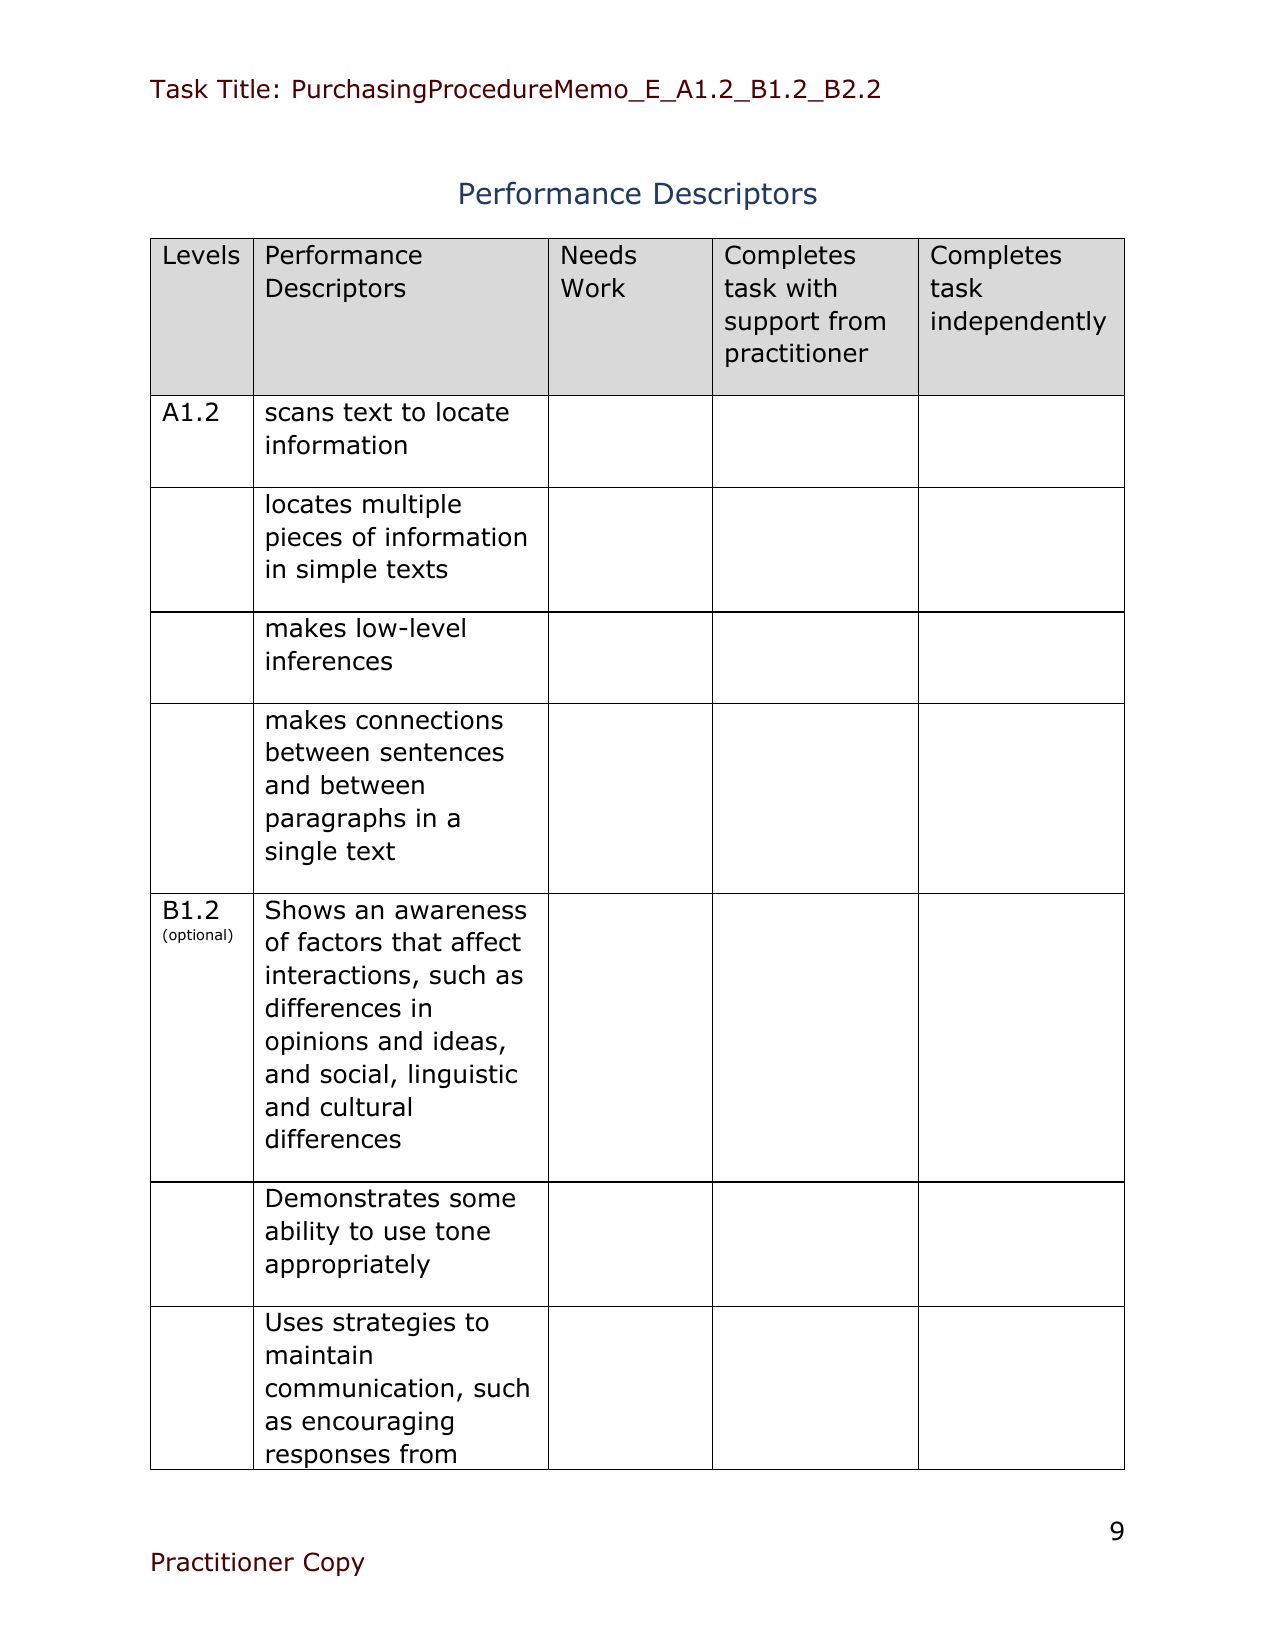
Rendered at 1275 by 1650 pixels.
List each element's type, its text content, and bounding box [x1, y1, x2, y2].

table_cell [549, 396, 712, 487]
table_cell [919, 613, 1124, 703]
table_cell [919, 894, 1124, 1181]
table_cell scans text to locate information [254, 396, 548, 487]
table_cell Demonstrates some ability to use tone appropriately [254, 1183, 548, 1306]
table_cell A1.2 [151, 396, 253, 487]
table_cell [549, 1183, 712, 1306]
table_cell [151, 613, 253, 703]
table_cell [919, 1307, 1124, 1468]
table_header Completes task independently [919, 239, 1124, 395]
table_cell B1.2 (optional) [151, 894, 253, 1181]
table_cell [919, 488, 1124, 611]
table_cell [151, 488, 253, 611]
table_cell [919, 1183, 1124, 1306]
table_cell [549, 613, 712, 703]
table_cell [713, 488, 918, 611]
table_cell [919, 704, 1124, 893]
table_cell makes connections between sentences and between paragraphs in a single text [254, 704, 548, 893]
table_cell makes low-level inferences [254, 613, 548, 703]
table_cell [919, 396, 1124, 487]
table_cell [151, 1183, 253, 1306]
table_cell [713, 704, 918, 893]
table_cell [713, 894, 918, 1181]
table_cell [151, 1307, 253, 1468]
table_cell locates multiple pieces of information in simple texts [254, 488, 548, 611]
table_cell [549, 1307, 712, 1468]
table_header Needs Work [549, 239, 712, 395]
table_header Performance Descriptors [254, 239, 548, 395]
table_cell Shows an awareness of factors that affect interactions, such as differences in opinions and ideas, and social, linguistic and cultural differences [254, 894, 548, 1181]
table_header Levels [151, 239, 253, 395]
table_cell [549, 894, 712, 1181]
subtitle Performance Descriptors [150, 175, 1125, 210]
table_cell [713, 1307, 918, 1468]
table_cell [549, 488, 712, 611]
table_cell [713, 396, 918, 487]
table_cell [254, 1307, 548, 1468]
table_cell [713, 1183, 918, 1306]
table_cell [549, 704, 712, 893]
table_cell [713, 613, 918, 703]
table_cell [151, 704, 253, 893]
table_header Completes task with support from practitioner [713, 239, 918, 395]
